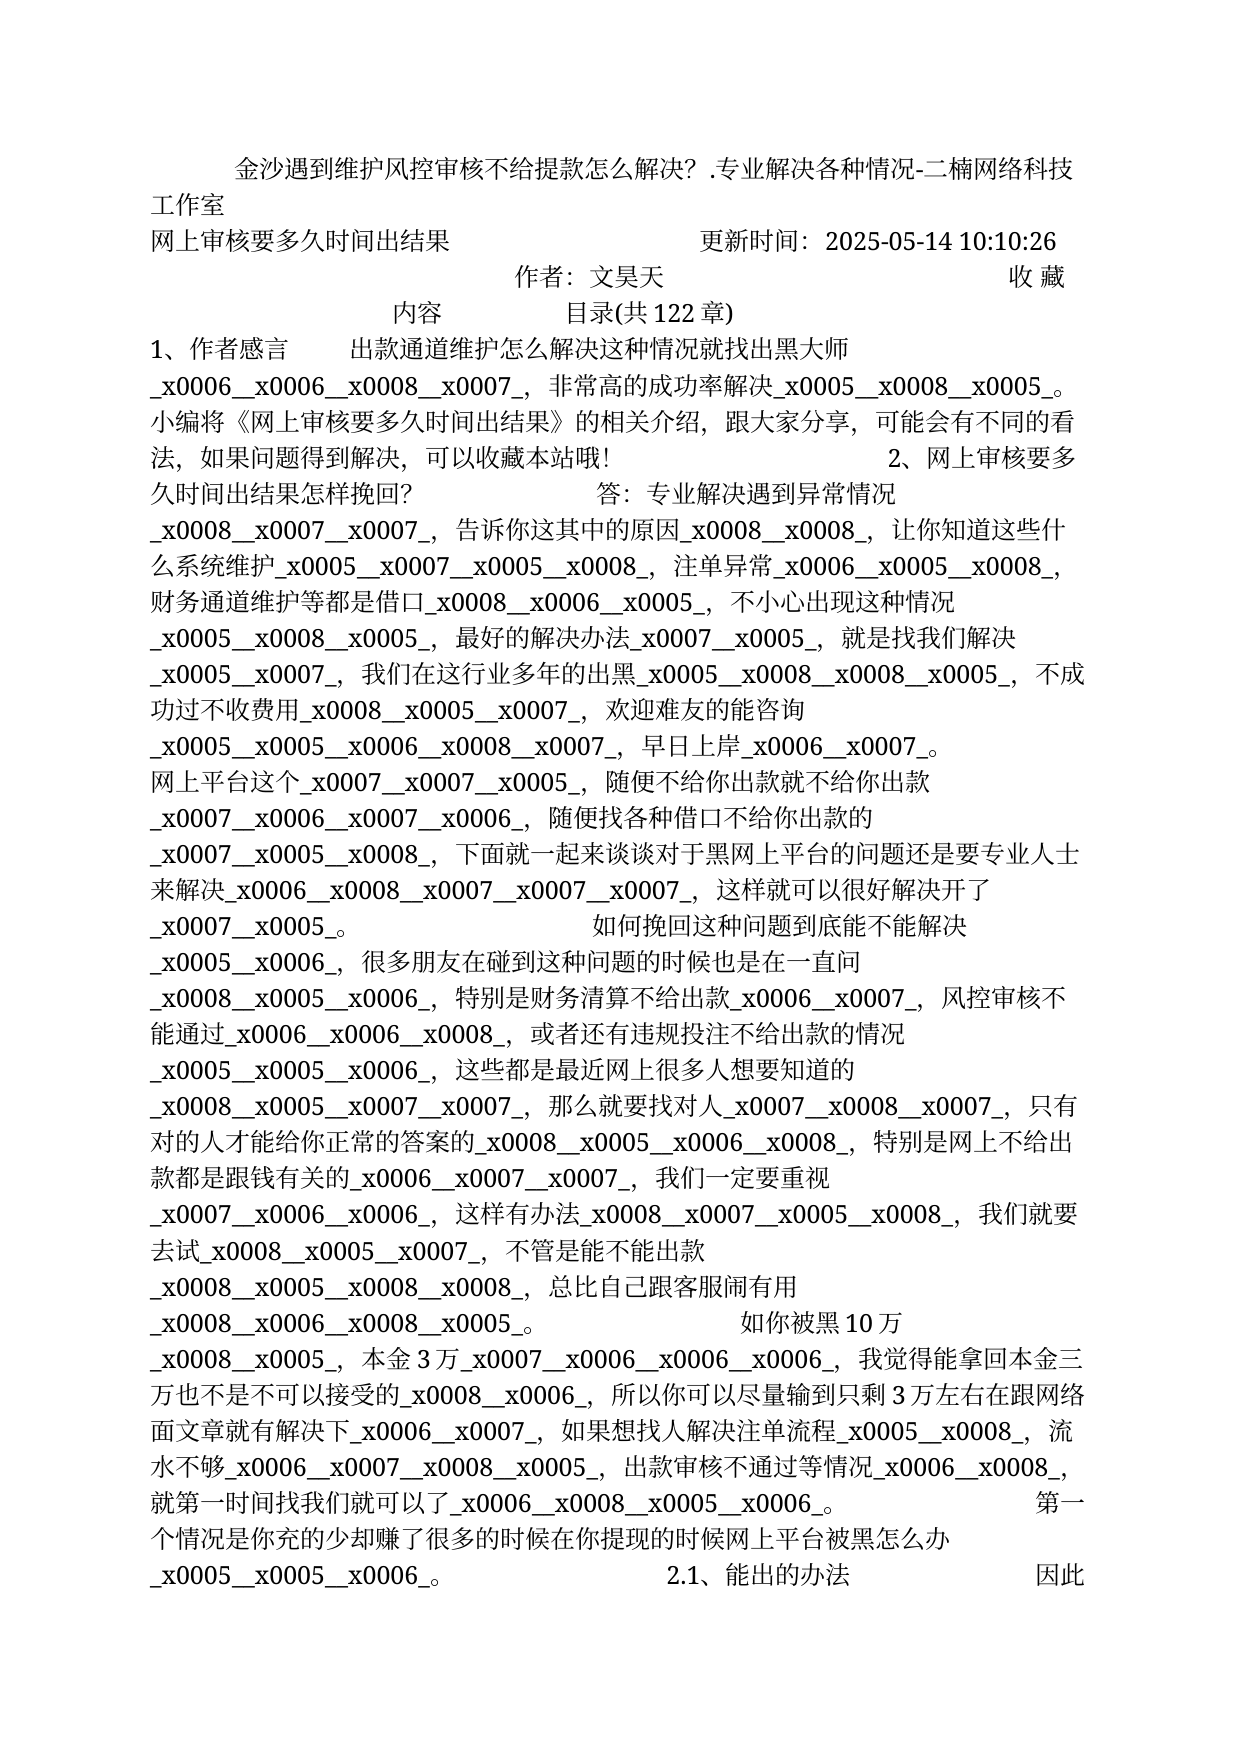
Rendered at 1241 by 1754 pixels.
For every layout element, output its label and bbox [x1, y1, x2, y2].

text [150, 150, 1090, 1591]
